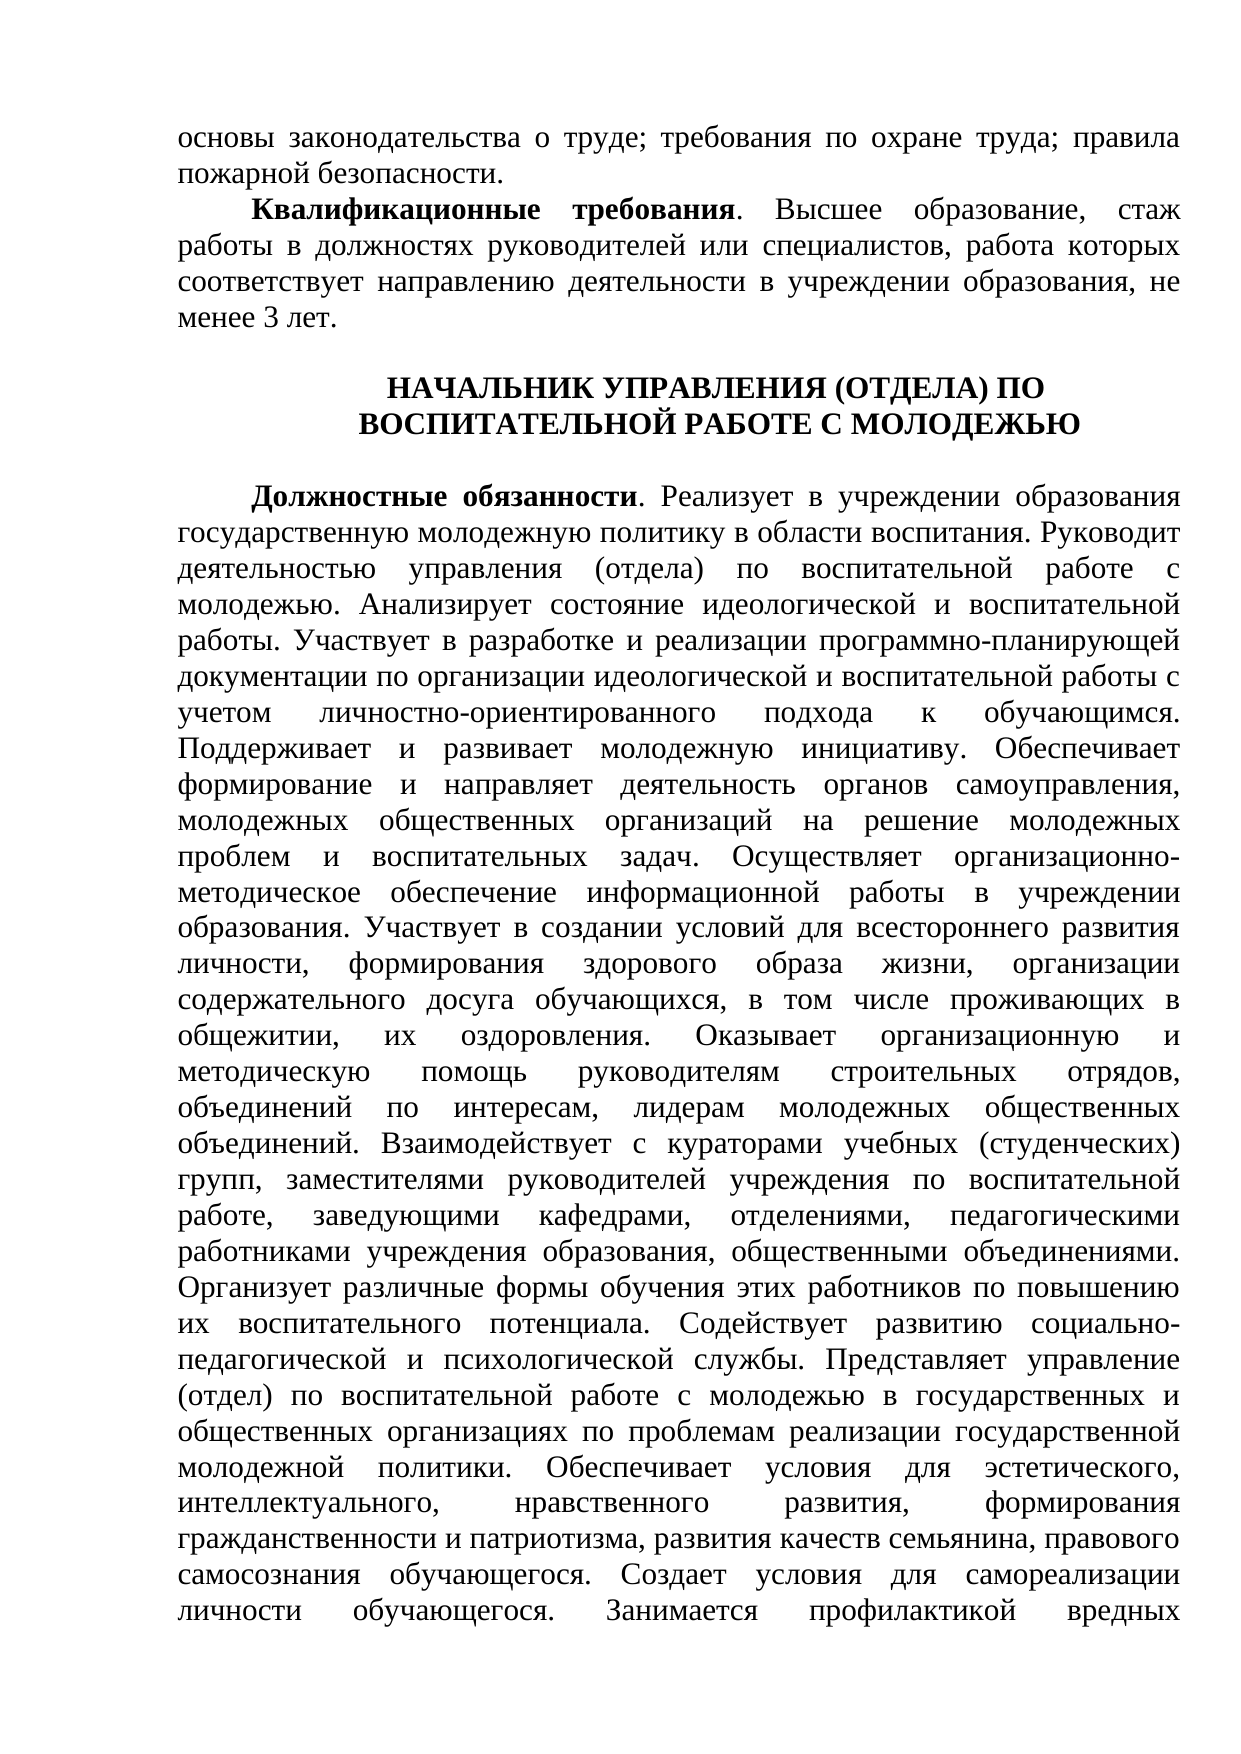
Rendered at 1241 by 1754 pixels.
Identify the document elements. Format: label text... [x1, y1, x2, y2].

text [177, 477, 1181, 1627]
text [177, 118, 1181, 190]
text ВОСПИТАТЕЛЬНОЙ РАБОТЕ С МОЛОДЕЖЬЮ [177, 406, 1181, 442]
text Квалификационные требования. Высшее образование, стаж работы в должностях руководителей или специалистов, работа которых соответствует направлению деятельности в учреждении образования, не менее 3 лет. [177, 190, 1181, 334]
text НАЧАЛЬНИК УПРАВЛЕНИЯ (ОТДЕЛА) ПО [177, 370, 1181, 406]
